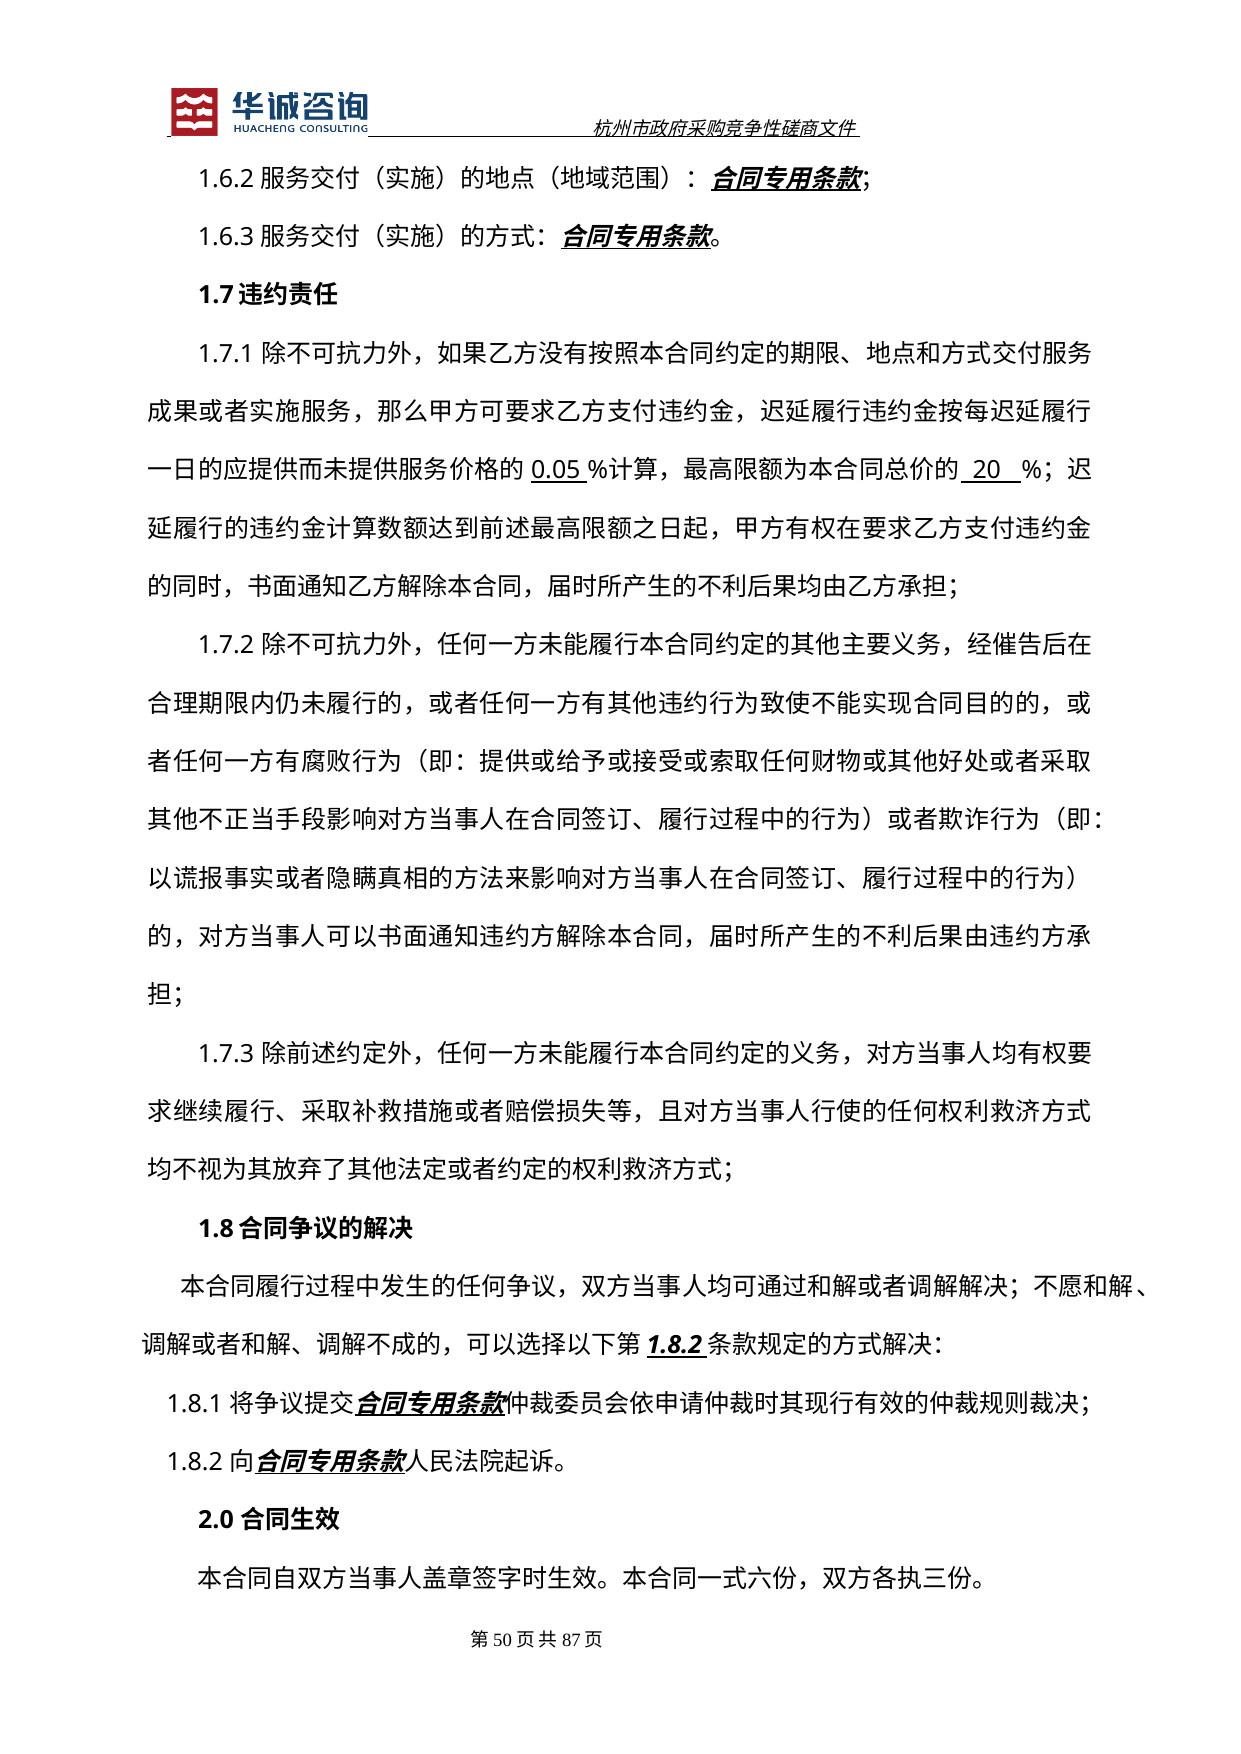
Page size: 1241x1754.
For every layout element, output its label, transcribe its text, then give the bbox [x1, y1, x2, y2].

text 本合同履行过程中发生的任何争议，双方当事人均可通过和解或者调解解决；不愿和解、调解或者和解、调解不成的，可以选择以下第1.8.2条款规定的方式解决： [141, 1249, 1136, 1366]
text 1.6.3 服务交付（实施）的方式：合同专用条款。 [148, 199, 1092, 257]
text 本合同自双方当事人盖章签字时生效。本合同一式六份，双方各执三份。 [148, 1541, 1092, 1599]
text 2.0 合同生效 [148, 1482, 1092, 1541]
text 1.7违约责任 [148, 257, 1092, 316]
text 1.6.2 服务交付（实施）的地点（地域范围）：合同专用条款； [148, 141, 1092, 199]
text 1.8.2 向合同专用条款人民法院起诉。 [104, 1424, 1136, 1482]
text 1.8合同争议的解决 [148, 1191, 1092, 1249]
text 1.7.3 除前述约定外，任何一方未能履行本合同约定的义务，对方当事人均有权要求继续履行、采取补救措施或者赔偿损失等，且对方当事人行使的任何权利救济方式均不视为其放弃了其他法定或者约定的权利救济方式； [148, 1016, 1092, 1191]
text 1.8.1 将争议提交合同专用条款仲裁委员会依申请仲裁时其现行有效的仲裁规则裁决； [104, 1366, 1136, 1424]
picture [171, 88, 368, 136]
text 1.7.2 除不可抗力外，任何一方未能履行本合同约定的其他主要义务，经催告后在合理期限内仍未履行的，或者任何一方有其他违约行为致使不能实现合同目的的，或者任何一方有腐败行为（即：提供或给予或接受或索取任何财物或其他好处或者采取其他不正当手段影响对方当事人在合同签订、履行过程中的行为）或者欺诈行为（即：以谎报事实或者隐瞒真相的方法来影响对方当事人在合同签订、履行过程中的行为）的，对方当事人可以书面通知违约方解除本合同，届时所产生的不利后果由违约方承担； [148, 607, 1092, 1016]
text 1.7.1 除不可抗力外，如果乙方没有按照本合同约定的期限、地点和方式交付服务成果或者实施服务，那么甲方可要求乙方支付违约金，迟延履行违约金按每迟延履行一日的应提供而未提供服务价格的0.05 %计算，最高限额为本合同总价的 20 %；迟延履行的违约金计算数额达到前述最高限额之日起，甲方有权在要求乙方支付违约金的同时，书面通知乙方解除本合同，届时所产生的不利后果均由乙方承担； [148, 316, 1092, 607]
